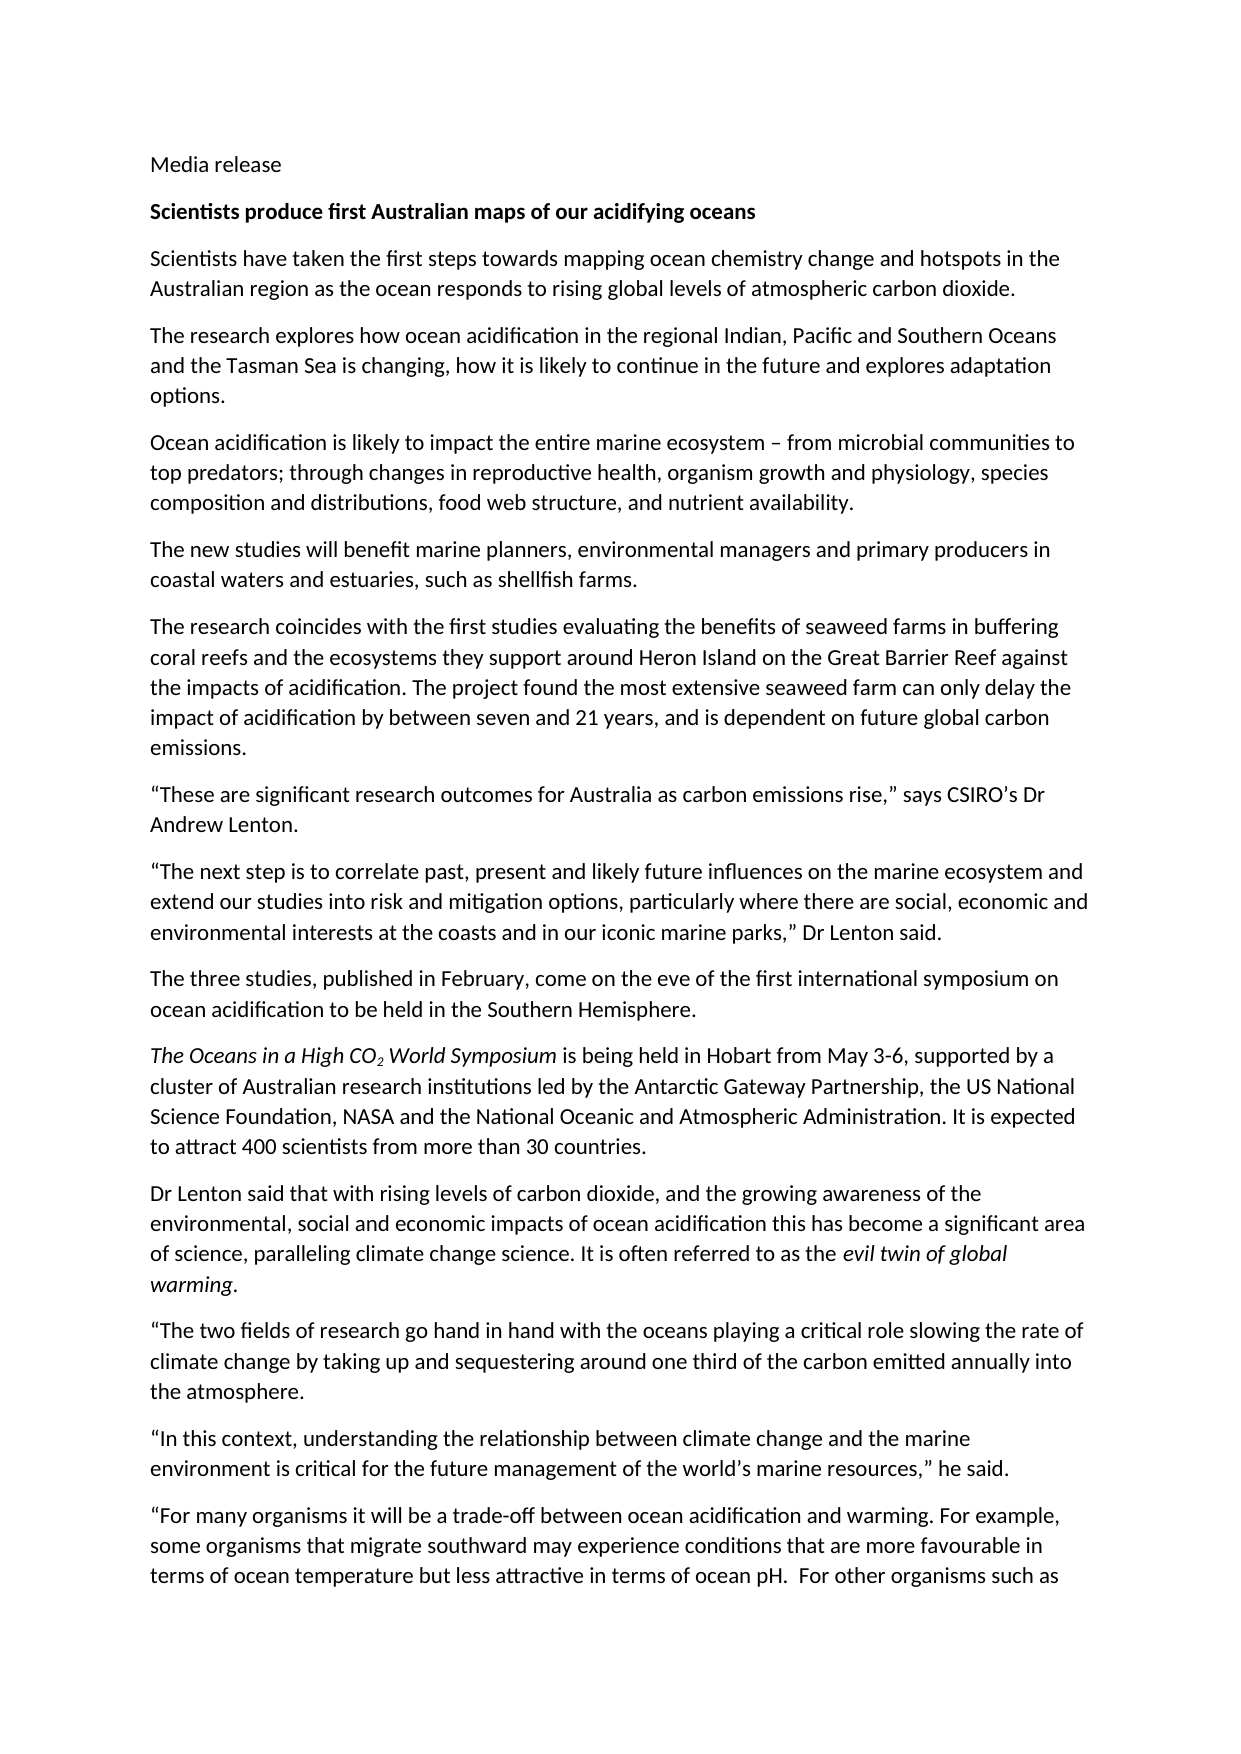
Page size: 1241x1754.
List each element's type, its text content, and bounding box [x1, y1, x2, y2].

text “The two fields of research go hand in hand with the oceans playing a critical role slowing the rate of climate change by taking up and sequestering around one third of the carbon emitted annually into the atmosphere. [150, 1317, 1090, 1405]
text The research coincides with the first studies evaluating the benefits of seaweed farms in buffering coral reefs and the ecosystems they support around Heron Island on the Great Barrier Reef against the impacts of acidification. The project found the most extensive seaweed farm can only delay the impact of acidification by between seven and 21 years, and is dependent on future global carbon emissions. [150, 612, 1090, 761]
text “These are significant research outcomes for Australia as carbon emissions rise,” says CSIRO’s Dr Andrew Lenton. [150, 780, 1090, 838]
text The Oceans in a High CO2 World Symposium is being held in Hobart from May 3-6, supported by a cluster of Australian research institutions led by the Antarctic Gateway Partnership, the US National Science Foundation, NASA and the National Oceanic and Atmospheric Administration. It is expected to attract 400 scientists from more than 30 countries. [150, 1042, 1090, 1160]
text The three studies, published in February, come on the eve of the first international symposium on ocean acidification to be held in the Southern Hemisphere. [150, 964, 1090, 1023]
text Scientists produce first Australian maps of our acidifying oceans [150, 197, 1090, 225]
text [150, 1501, 1090, 1589]
text Media release [150, 150, 1090, 178]
text The research explores how ocean acidification in the regional Indian, Pacific and Southern Oceans and the Tasman Sea is changing, how it is likely to continue in the future and explores adaptation options. [150, 321, 1090, 409]
text Dr Lenton said that with rising levels of carbon dioxide, and the growing awareness of the environmental, social and economic impacts of ocean acidification this has become a significant area of science, paralleling climate change science. It is often referred to as the evil twin of global warming. [150, 1179, 1090, 1298]
text The new studies will benefit marine planners, environmental managers and primary producers in coastal waters and estuaries, such as shellfish farms. [150, 535, 1090, 594]
text “The next step is to correlate past, present and likely future influences on the marine ecosystem and extend our studies into risk and mitigation options, particularly where there are social, economic and environmental interests at the coasts and in our iconic marine parks,” Dr Lenton said. [150, 857, 1090, 946]
text Ocean acidification is likely to impact the entire marine ecosystem – from microbial communities to top predators; through changes in reproductive health, organism growth and physiology, species composition and distributions, food web structure, and nutrient availability. [150, 428, 1090, 517]
text Scientists have taken the first steps towards mapping ocean chemistry change and hotspots in the Australian region as the ocean responds to rising global levels of atmospheric carbon dioxide. [150, 244, 1090, 302]
text “In this context, understanding the relationship between climate change and the marine environment is critical for the future management of the world’s marine resources,” he said. [150, 1424, 1090, 1482]
